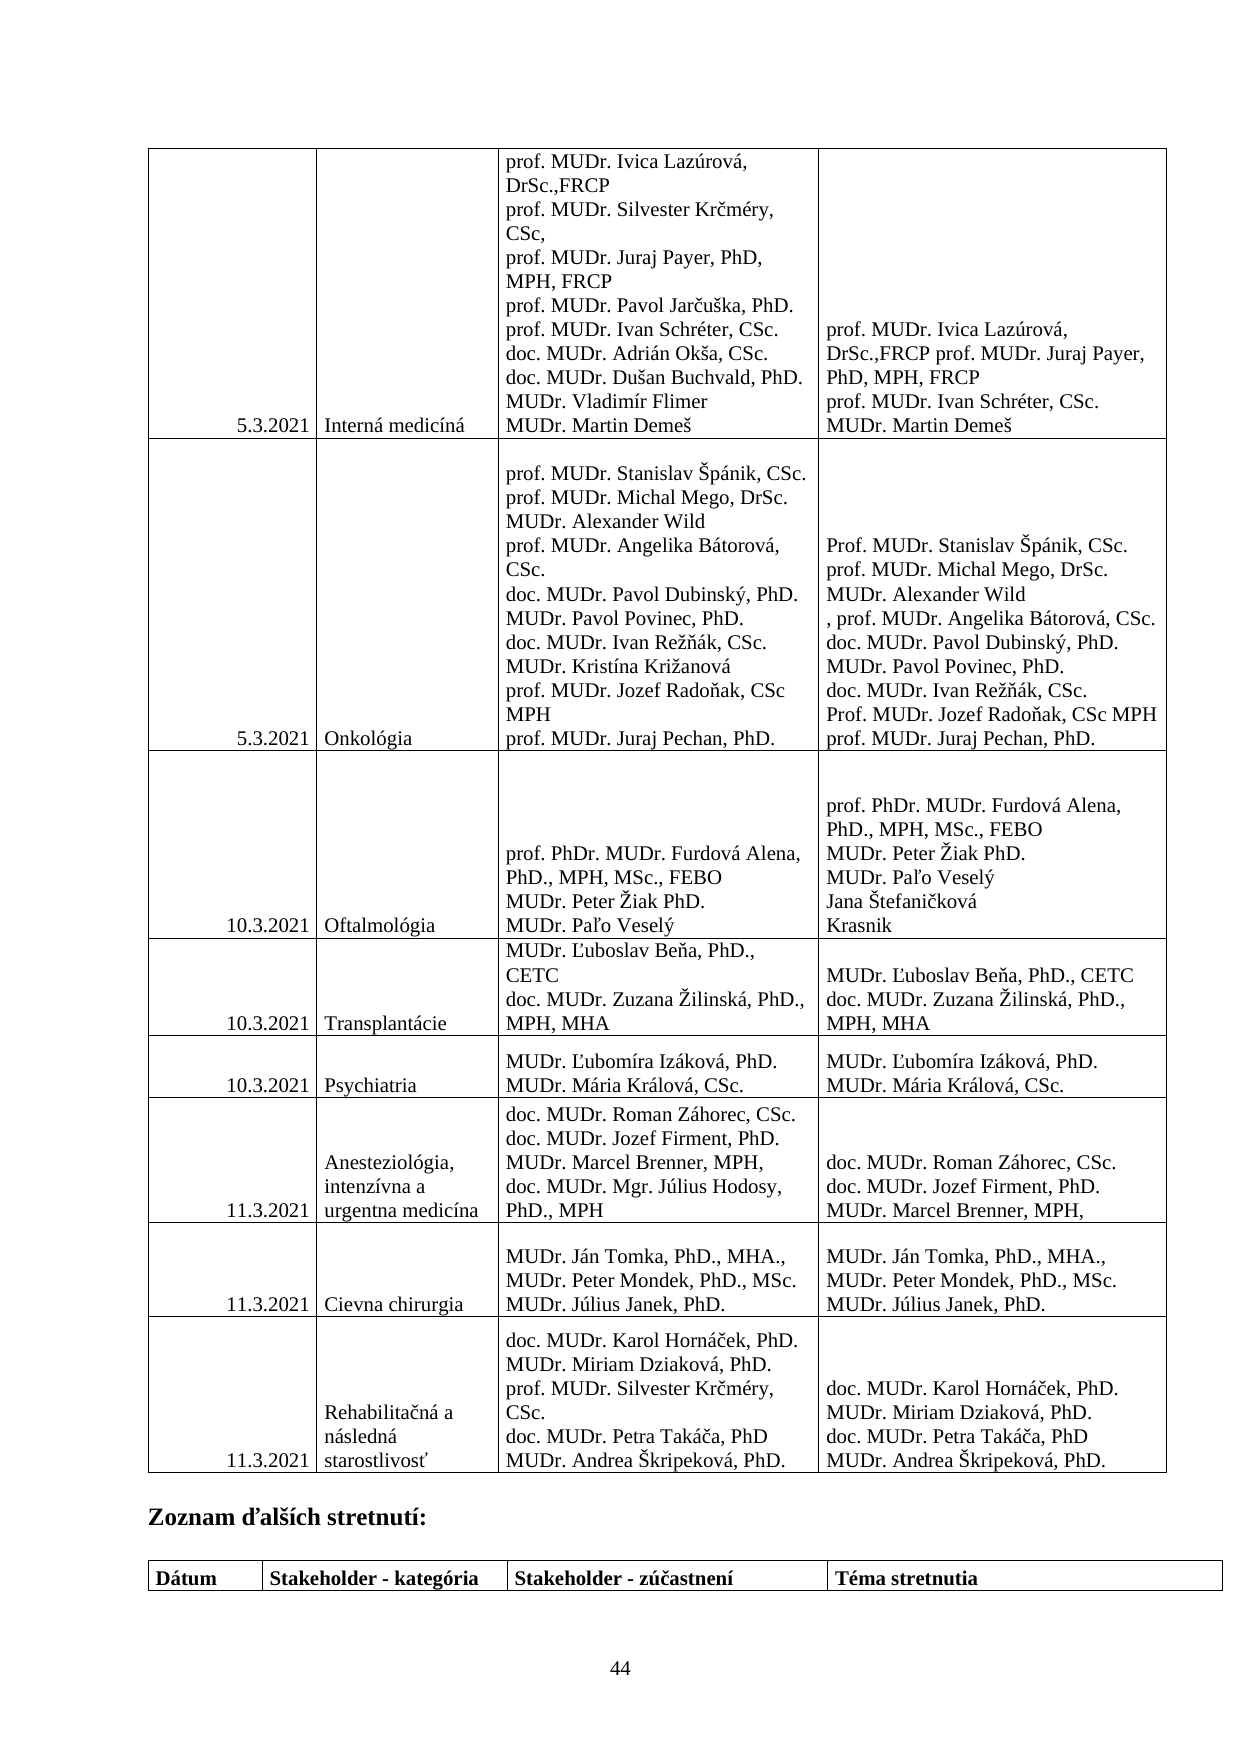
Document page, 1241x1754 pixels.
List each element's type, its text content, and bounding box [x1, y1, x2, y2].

table_cell prof. MUDr. Ivica Lazúrová, DrSc.,FRCP prof. MUDr. Silvester Krčméry, CSc, prof. MUDr. Juraj Payer, PhD, MPH, FRCP prof. MUDr. Pavol Jarčuška, PhD. prof. MUDr. Ivan Schréter, CSc. doc. MUDr. Adrián Okša, CSc. doc. MUDr. Dušan Buchvald, PhD. MUDr. Vladimír Flimer MUDr. Martin Demeš [499, 149, 818, 437]
table_cell doc. MUDr. Roman Záhorec, CSc. doc. MUDr. Jozef Firment, PhD. MUDr. Marcel Brenner, MPH, [819, 1098, 1166, 1222]
table_cell Onkológia [317, 439, 498, 750]
table_cell MUDr. Ján Tomka, PhD., MHA., MUDr. Peter Mondek, PhD., MSc. MUDr. Július Janek, PhD. [499, 1223, 818, 1316]
table_cell Psychiatria [317, 1036, 498, 1097]
table_cell Cievna chirurgia [317, 1223, 498, 1316]
table_cell MUDr. Ľuboslav Beňa, PhD., CETC doc. MUDr. Zuzana Žilinská, PhD., MPH, MHA [819, 939, 1166, 1035]
table_cell 10.3.2021 [149, 1036, 316, 1097]
table_cell MUDr. Ľubomíra Izáková, PhD. MUDr. Mária Králová, CSc. [819, 1036, 1166, 1097]
table_cell prof. MUDr. Ivica Lazúrová, DrSc.,FRCP prof. MUDr. Juraj Payer, PhD, MPH, FRCP prof. MUDr. Ivan Schréter, CSc. MUDr. Martin Demeš [819, 149, 1166, 437]
table_cell MUDr. Ľubomíra Izáková, PhD. MUDr. Mária Králová, CSc. [499, 1036, 818, 1097]
table_cell 11.3.2021 [149, 1223, 316, 1316]
table_cell doc. MUDr. Roman Záhorec, CSc. doc. MUDr. Jozef Firment, PhD. MUDr. Marcel Brenner, MPH, doc. MUDr. Mgr. Július Hodosy, PhD., MPH [499, 1098, 818, 1222]
table_cell MUDr. Ľuboslav Beňa, PhD., CETC doc. MUDr. Zuzana Žilinská, PhD., MPH, MHA [499, 939, 818, 1035]
table_cell 10.3.2021 [149, 751, 316, 937]
table_header Dátum stretnutia [149, 1561, 262, 1590]
table_cell Prof. MUDr. Stanislav Špánik, CSc. prof. MUDr. Michal Mego, DrSc. MUDr. Alexander Wild , prof. MUDr. Angelika Bátorová, CSc. doc. MUDr. Pavol Dubinský, PhD. MUDr. Pavol Povinec, PhD. doc. MUDr. Ivan Režňák, CSc. Prof. MUDr. Jozef Radoňak, CSc MPH prof. MUDr. Juraj Pechan, PhD. [819, 439, 1166, 750]
table_cell Oftalmológia [317, 751, 498, 937]
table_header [508, 1561, 827, 1590]
table_cell prof. PhDr. MUDr. Furdová Alena, PhD., MPH, MSc., FEBO MUDr. Peter Žiak PhD. MUDr. Paľo Veselý Jana Štefaničková Krasnik [819, 751, 1166, 937]
table_cell Anesteziológia, intenzívna a urgentna medicína [317, 1098, 498, 1222]
table_cell Interná medicíná [317, 149, 498, 437]
table_cell doc. MUDr. Karol Hornáček, PhD. MUDr. Miriam Dziaková, PhD. doc. MUDr. Petra Takáča, PhD MUDr. Andrea Škripeková, PhD. [819, 1317, 1166, 1472]
table_cell prof. MUDr. Stanislav Špánik, CSc. prof. MUDr. Michal Mego, DrSc. MUDr. Alexander Wild prof. MUDr. Angelika Bátorová, CSc. doc. MUDr. Pavol Dubinský, PhD. MUDr. Pavol Povinec, PhD. doc. MUDr. Ivan Režňák, CSc. MUDr. Kristína Križanová prof. MUDr. Jozef Radoňak, CSc MPH prof. MUDr. Juraj Pechan, PhD. [499, 439, 818, 750]
table_header Téma stretnutia [828, 1561, 1222, 1590]
table_cell 11.3.2021 [149, 1098, 316, 1222]
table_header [263, 1561, 507, 1590]
table_cell 5.3.2021 [149, 149, 316, 437]
table_cell doc. MUDr. Karol Hornáček, PhD. MUDr. Miriam Dziaková, PhD. prof. MUDr. Silvester Krčméry, CSc. doc. MUDr. Petra Takáča, PhD MUDr. Andrea Škripeková, PhD. [499, 1317, 818, 1472]
table_cell prof. PhDr. MUDr. Furdová Alena, PhD., MPH, MSc., FEBO MUDr. Peter Žiak PhD. MUDr. Paľo Veselý [499, 751, 818, 937]
table_cell 11.3.2021 [149, 1317, 316, 1472]
table_cell MUDr. Ján Tomka, PhD., MHA., MUDr. Peter Mondek, PhD., MSc. MUDr. Július Janek, PhD. [819, 1223, 1166, 1316]
table_cell Transplantácie [317, 939, 498, 1035]
table_cell 10.3.2021 [149, 939, 316, 1035]
text Zoznam ďalších stretnutí: [148, 1502, 1093, 1531]
table_cell 5.3.2021 [149, 439, 316, 750]
table_cell Rehabilitačná a následná starostlivosť [317, 1317, 498, 1472]
